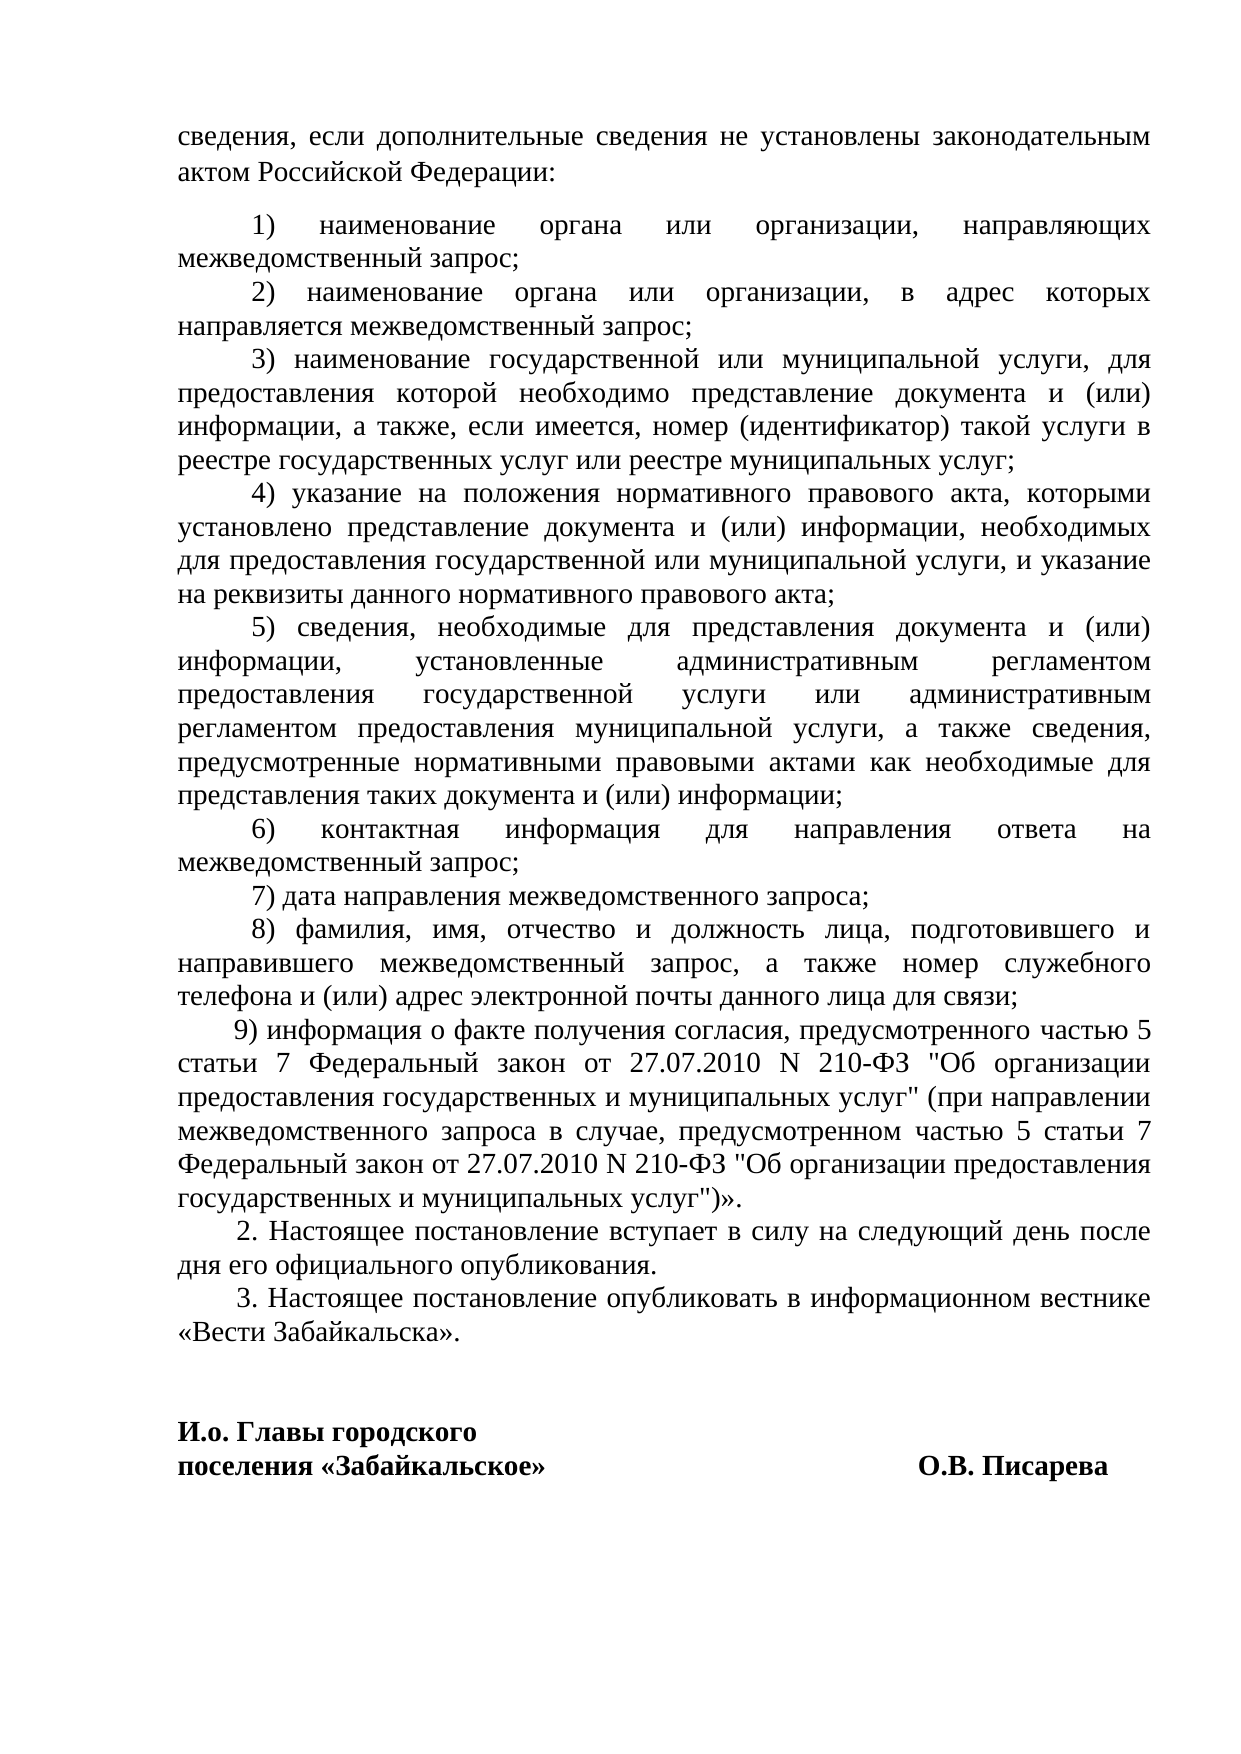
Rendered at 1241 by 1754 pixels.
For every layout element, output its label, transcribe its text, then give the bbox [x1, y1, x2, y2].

text 4) указание на положения нормативного правового акта, которыми установлено представление документа и (или) информации, необходимых для предоставления государственной или муниципальной услуги, и указание на реквизиты данного нормативного правового акта; [177, 475, 1152, 609]
title И.о. Главы городского [177, 1414, 1152, 1448]
text 7) дата направления межведомственного запроса; [177, 878, 1152, 911]
text 2) наименование органа или организации, в адрес которых направляется межведомственный запрос; [177, 274, 1152, 341]
text 8) фамилия, имя, отчество и должность лица, подготовившего и направившего межведомственный запрос, а также номер служебного телефона и (или) адрес электронной почты данного лица для связи; [177, 911, 1152, 1012]
text 2. Настоящее постановление вступает в силу на следующий день после дня его официального опубликования. [177, 1213, 1152, 1280]
text 9) информация о факте получения согласия, предусмотренного частью 5 статьи 7 Федеральный закон от 27.07.2010 N 210-ФЗ "Об организации предоставления государственных и муниципальных услуг" (при направлении межведомственного запроса в случае, предусмотренном частью 5 статьи 7 Федеральный закон от 27.07.2010 N 210-ФЗ "Об организации предоставления государственных и муниципальных услуг")». [177, 1012, 1152, 1213]
title поселения «Забайкальское» О.В. Писарева [177, 1448, 1152, 1482]
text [177, 118, 1152, 188]
text 1) наименование органа или организации, направляющих межведомственный запрос; [177, 207, 1152, 274]
text 3. Настоящее постановление опубликовать в информационном вестнике «Вести Забайкальска». [177, 1280, 1152, 1347]
text 6) контактная информация для направления ответа на межведомственный запрос; [177, 811, 1152, 878]
text 3) наименование государственной или муниципальной услуги, для предоставления которой необходимо представление документа и (или) информации, а также, если имеется, номер (идентификатор) такой услуги в реестре государственных услуг или реестре муниципальных услуг; [177, 341, 1152, 475]
text 5) сведения, необходимые для представления документа и (или) информации, установленные административным регламентом предоставления государственной услуги или административным регламентом предоставления муниципальной услуги, а также сведения, предусмотренные нормативными правовыми актами как необходимые для представления таких документа и (или) информации; [177, 609, 1152, 811]
